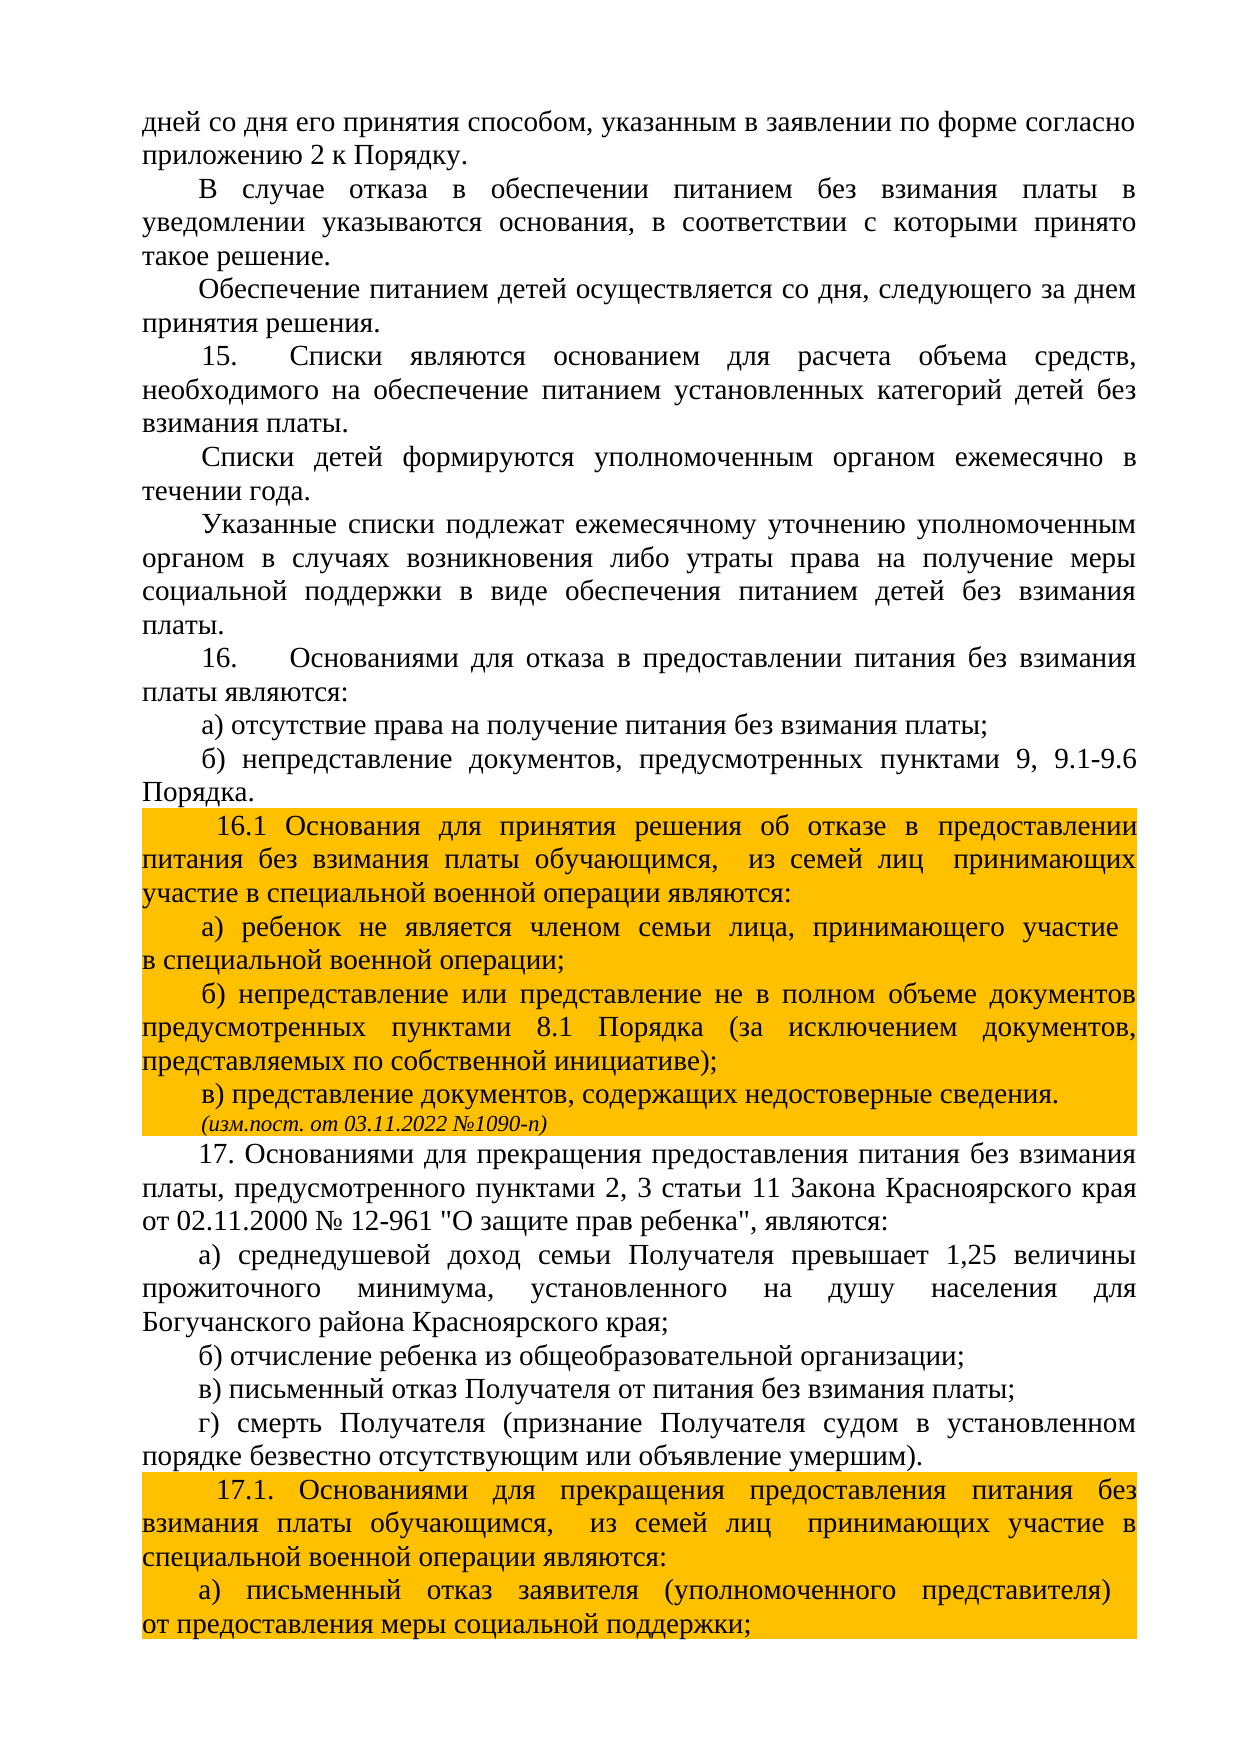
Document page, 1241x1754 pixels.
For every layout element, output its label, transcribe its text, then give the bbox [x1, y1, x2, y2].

text а) среднедушевой доход семьи Получателя превышает 1,25 величины прожиточного минимума, установленного на душу населения для Богучанского района Красноярского края; [142, 1237, 1137, 1338]
text а) ребенок не является членом семьи лица, принимающего участие в специальной военной операции; [142, 909, 1137, 976]
list (изм.пост. от 03.11.2022 №1090-п) [142, 1110, 1137, 1136]
text В случае отказа в обеспечении питанием без взимания платы в уведомлении указываются основания, в соответствии с которыми принято такое решение. [142, 171, 1137, 271]
list Списки являются основанием для расчета объема средств, необходимого на обеспечение питанием установленных категорий детей без взимания платы. [142, 338, 1137, 439]
text Обеспечение питанием детей осуществляется со дня, следующего за днем принятия решения. [142, 271, 1137, 338]
text б) отчисление ребенка из общеобразовательной организации; [142, 1338, 1137, 1371]
text Списки детей формируются уполномоченным органом ежемесячно в течении года. [142, 439, 1137, 506]
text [142, 104, 1137, 171]
text Указанные списки подлежат ежемесячному уточнению уполномоченным органом в случаях возникновения либо утраты права на получение меры социальной поддержки в виде обеспечения питанием детей без взимания платы. [142, 506, 1137, 640]
text 16.1 Основания для принятия решения об отказе в предоставлении питания без взимания платы обучающимся, из семей лиц принимающих участие в специальной военной операции являются: [142, 808, 1137, 909]
list б) непредставление документов, предусмотренных пунктами 9, 9.1-9.6 Порядка. [142, 741, 1137, 808]
text 17. Основаниями для прекращения предоставления питания без взимания платы, предусмотренного пунктами 2, 3 статьи 11 Закона Красноярского края от 02.11.2000 № 12-961 "О защите прав ребенка", являются: [142, 1136, 1137, 1237]
text 17.1. Основаниями для прекращения предоставления питания без взимания платы обучающимся, из семей лиц принимающих участие в специальной военной операции являются: [142, 1472, 1137, 1572]
text г) смерть Получателя (признание Получателя судом в установленном порядке безвестно отсутствующим или объявление умершим). [142, 1405, 1137, 1472]
text в) письменный отказ Получателя от питания без взимания платы; [142, 1371, 1137, 1405]
text в) представление документов, содержащих недостоверные сведения. [142, 1076, 1137, 1110]
text а) письменный отказ заявителя (уполномоченного представителя) от предоставления меры социальной поддержки; [142, 1572, 1137, 1639]
list а) отсутствие права на получение питания без взимания платы; [142, 707, 1137, 741]
list Основаниями для отказа в предоставлении питания без взимания платы являются: [142, 640, 1137, 707]
list б) непредставление или представление не в полном объеме документов предусмотренных пунктами 8.1 Порядка (за исключением документов, представляемых по собственной инициативе); [142, 976, 1137, 1076]
